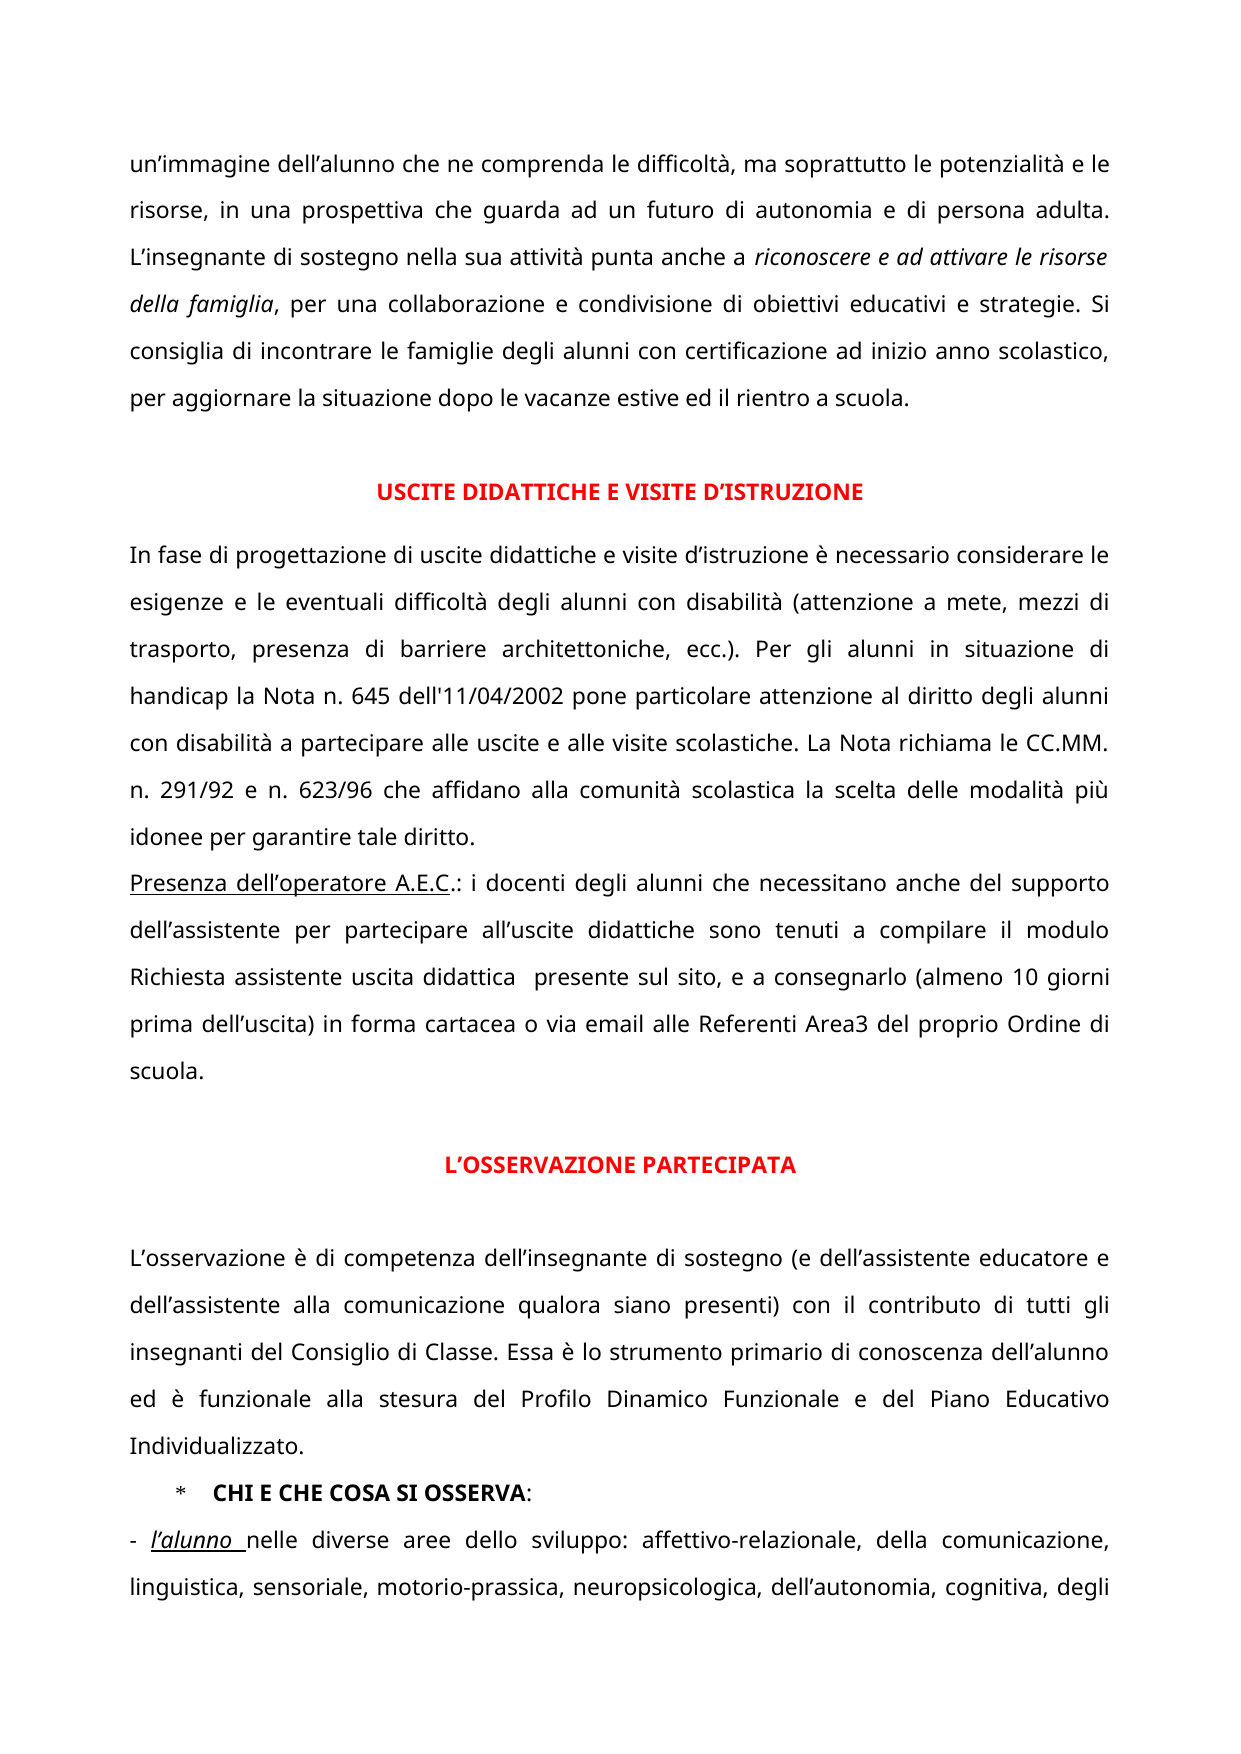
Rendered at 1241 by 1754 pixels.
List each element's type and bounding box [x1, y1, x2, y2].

table_cell [118, 148, 1122, 1602]
